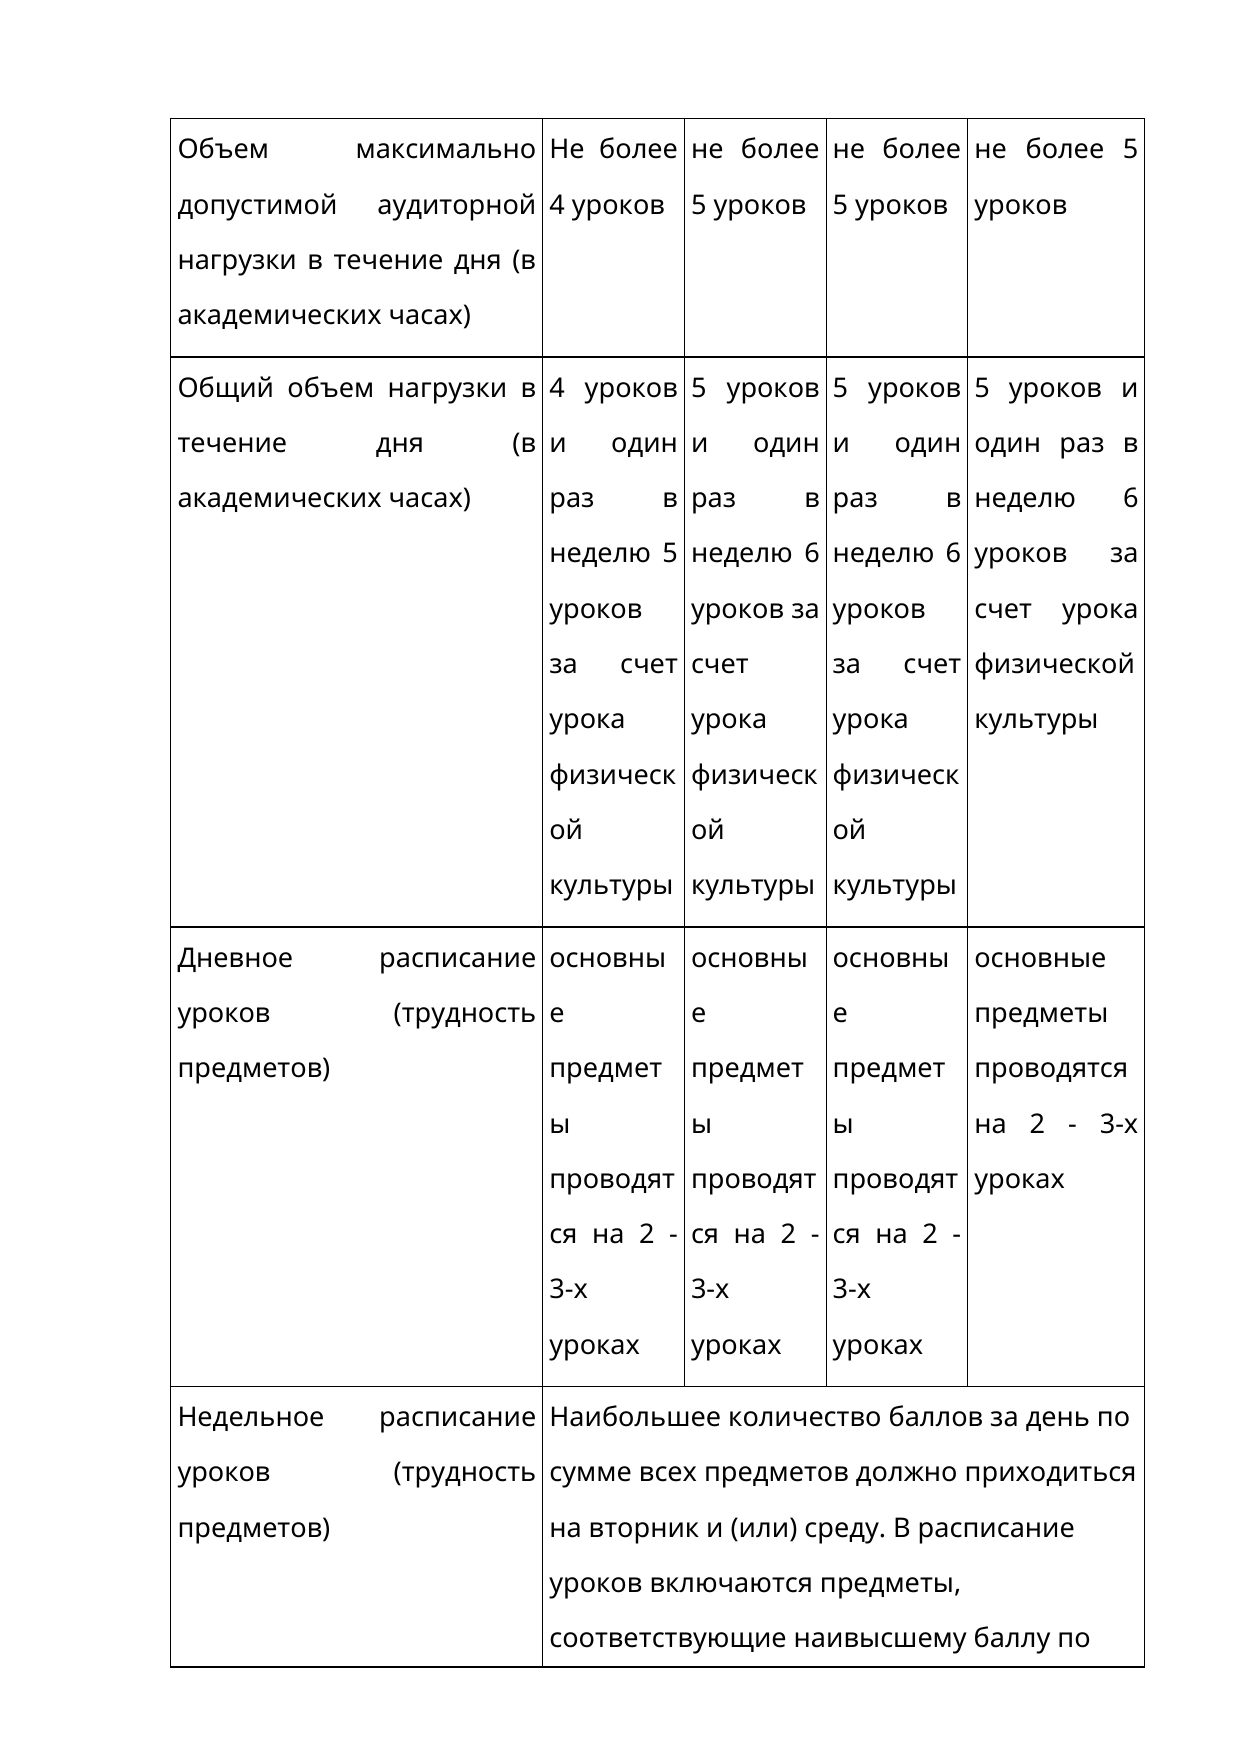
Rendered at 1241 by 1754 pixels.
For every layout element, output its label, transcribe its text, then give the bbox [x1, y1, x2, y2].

table_cell основные предметы проводятся на 2 - 3-х уроках [685, 928, 826, 1386]
table_cell Не более 4 уроков [543, 119, 684, 356]
table_cell не более 5 уроков [685, 119, 826, 356]
table_cell Общий объем нагрузки в течение дня (в академических часах) [171, 358, 542, 926]
table_cell Дневное расписание уроков (трудность предметов) [171, 928, 542, 1386]
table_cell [543, 1387, 1144, 1666]
table_cell основные предметы проводятся на 2 - 3-х уроках [968, 928, 1144, 1386]
table_cell 5 уроков и один раз в неделю 6 уроков за счет урока физической культуры [827, 358, 967, 926]
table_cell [171, 1387, 542, 1666]
table_cell основные предметы проводятся на 2 - 3-х уроках [827, 928, 967, 1386]
table_cell 5 уроков и один раз в неделю 6 уроков за счет урока физической культуры [968, 358, 1144, 926]
table_cell 4 уроков и один раз в неделю 5 уроков за счет урока физической культуры [543, 358, 684, 926]
table_cell не более 5 уроков [827, 119, 967, 356]
table_cell Объем максимально допустимой аудиторной нагрузки в течение дня (в академических часах) [171, 119, 542, 356]
table_cell 5 уроков и один раз в неделю 6 уроков за счет урока физической культуры [685, 358, 826, 926]
table_cell не более 5 уроков [968, 119, 1144, 356]
table_cell основные предметы проводятся на 2 - 3-х уроках [543, 928, 684, 1386]
